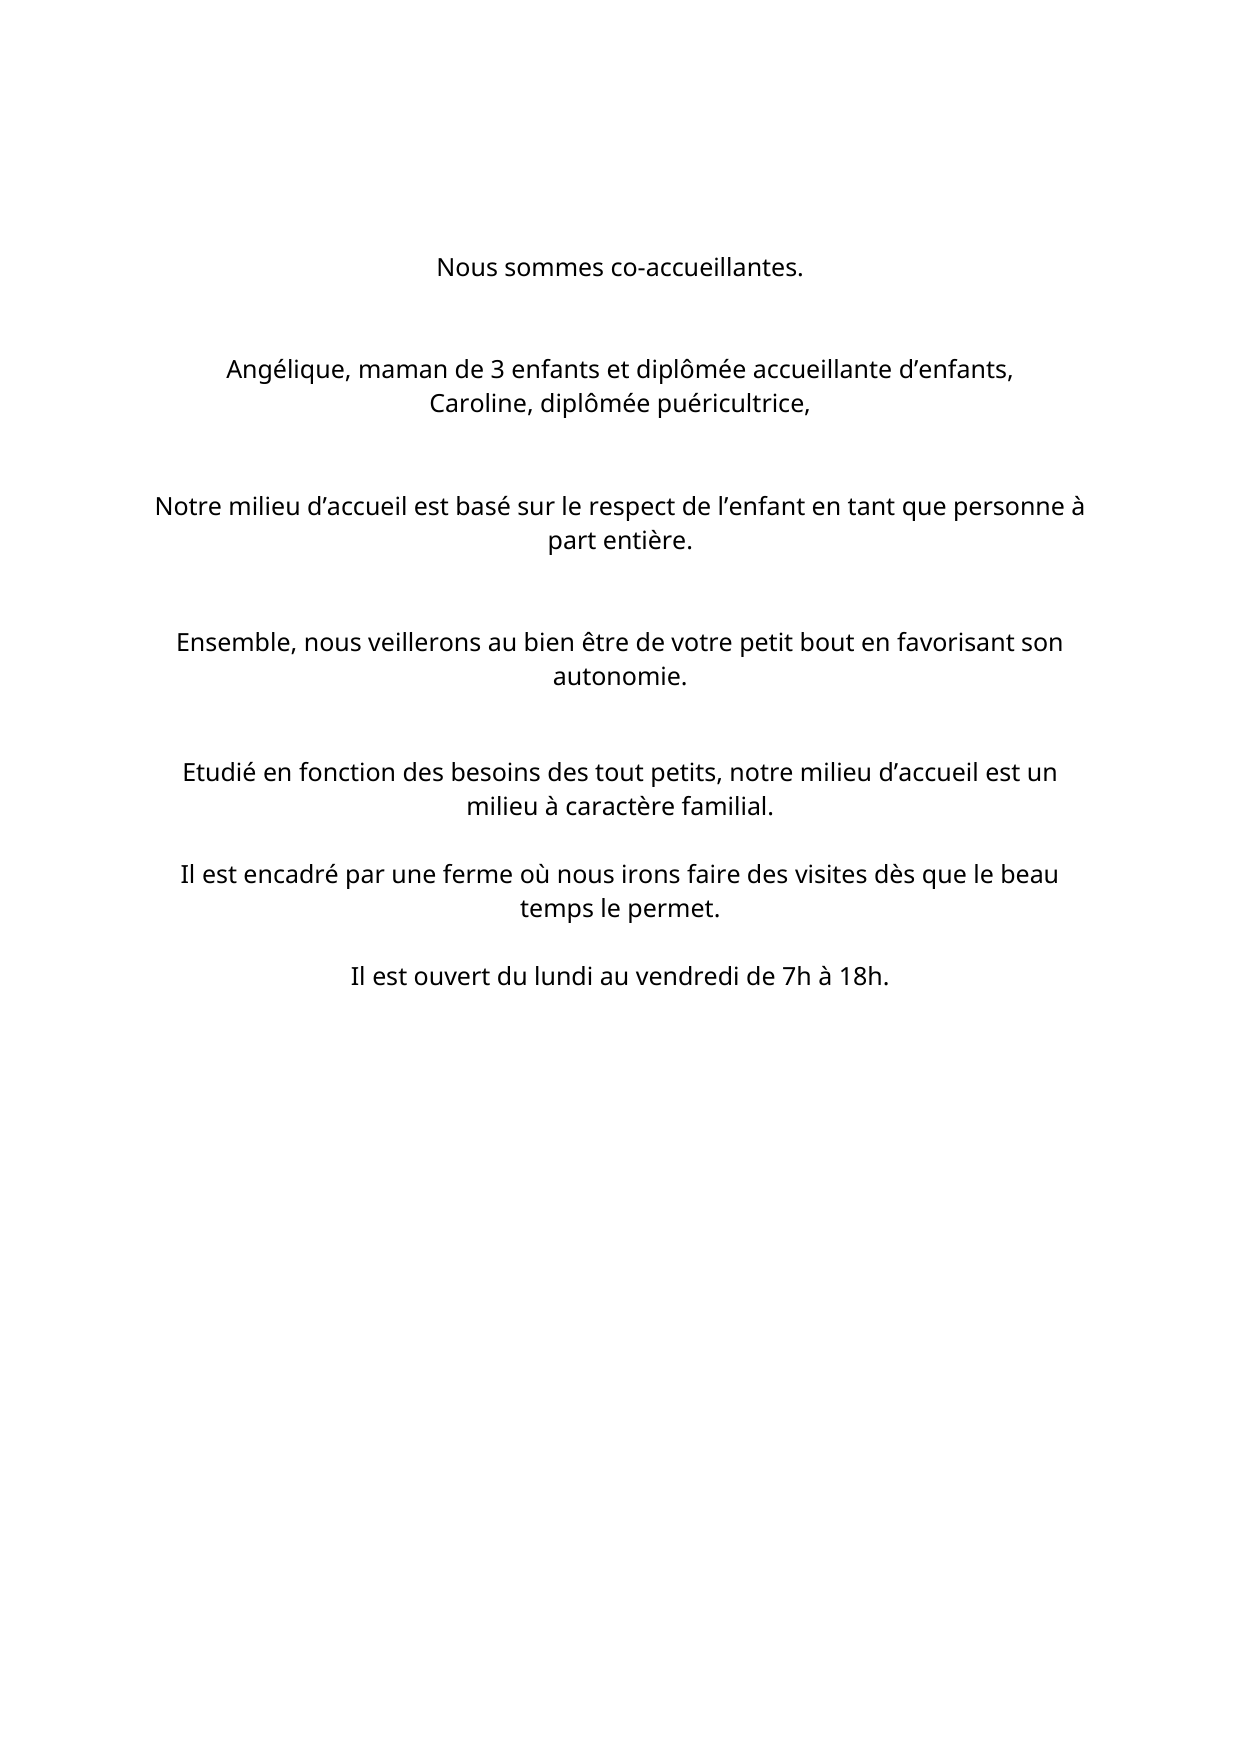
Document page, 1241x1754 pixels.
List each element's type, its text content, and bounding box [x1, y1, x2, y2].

text Caroline, diplômée puéricultrice, [148, 386, 1093, 420]
text Etudié en fonction des besoins des tout petits, notre milieu d’accueil est un milieu à caractère familial. [148, 755, 1093, 823]
text Nous sommes co-accueillantes. [148, 250, 1093, 284]
text Il est ouvert du lundi au vendredi de 7h à 18h. [148, 959, 1093, 993]
text Angélique, maman de 3 enfants et diplômée accueillante d’enfants, [148, 352, 1093, 386]
text Notre milieu d’accueil est basé sur le respect de l’enfant en tant que personne à part entière. [148, 488, 1093, 556]
text Il est encadré par une ferme où nous irons faire des visites dès que le beau temps le permet. [148, 857, 1093, 925]
text Ensemble, nous veillerons au bien être de votre petit bout en favorisant son autonomie. [148, 624, 1093, 693]
